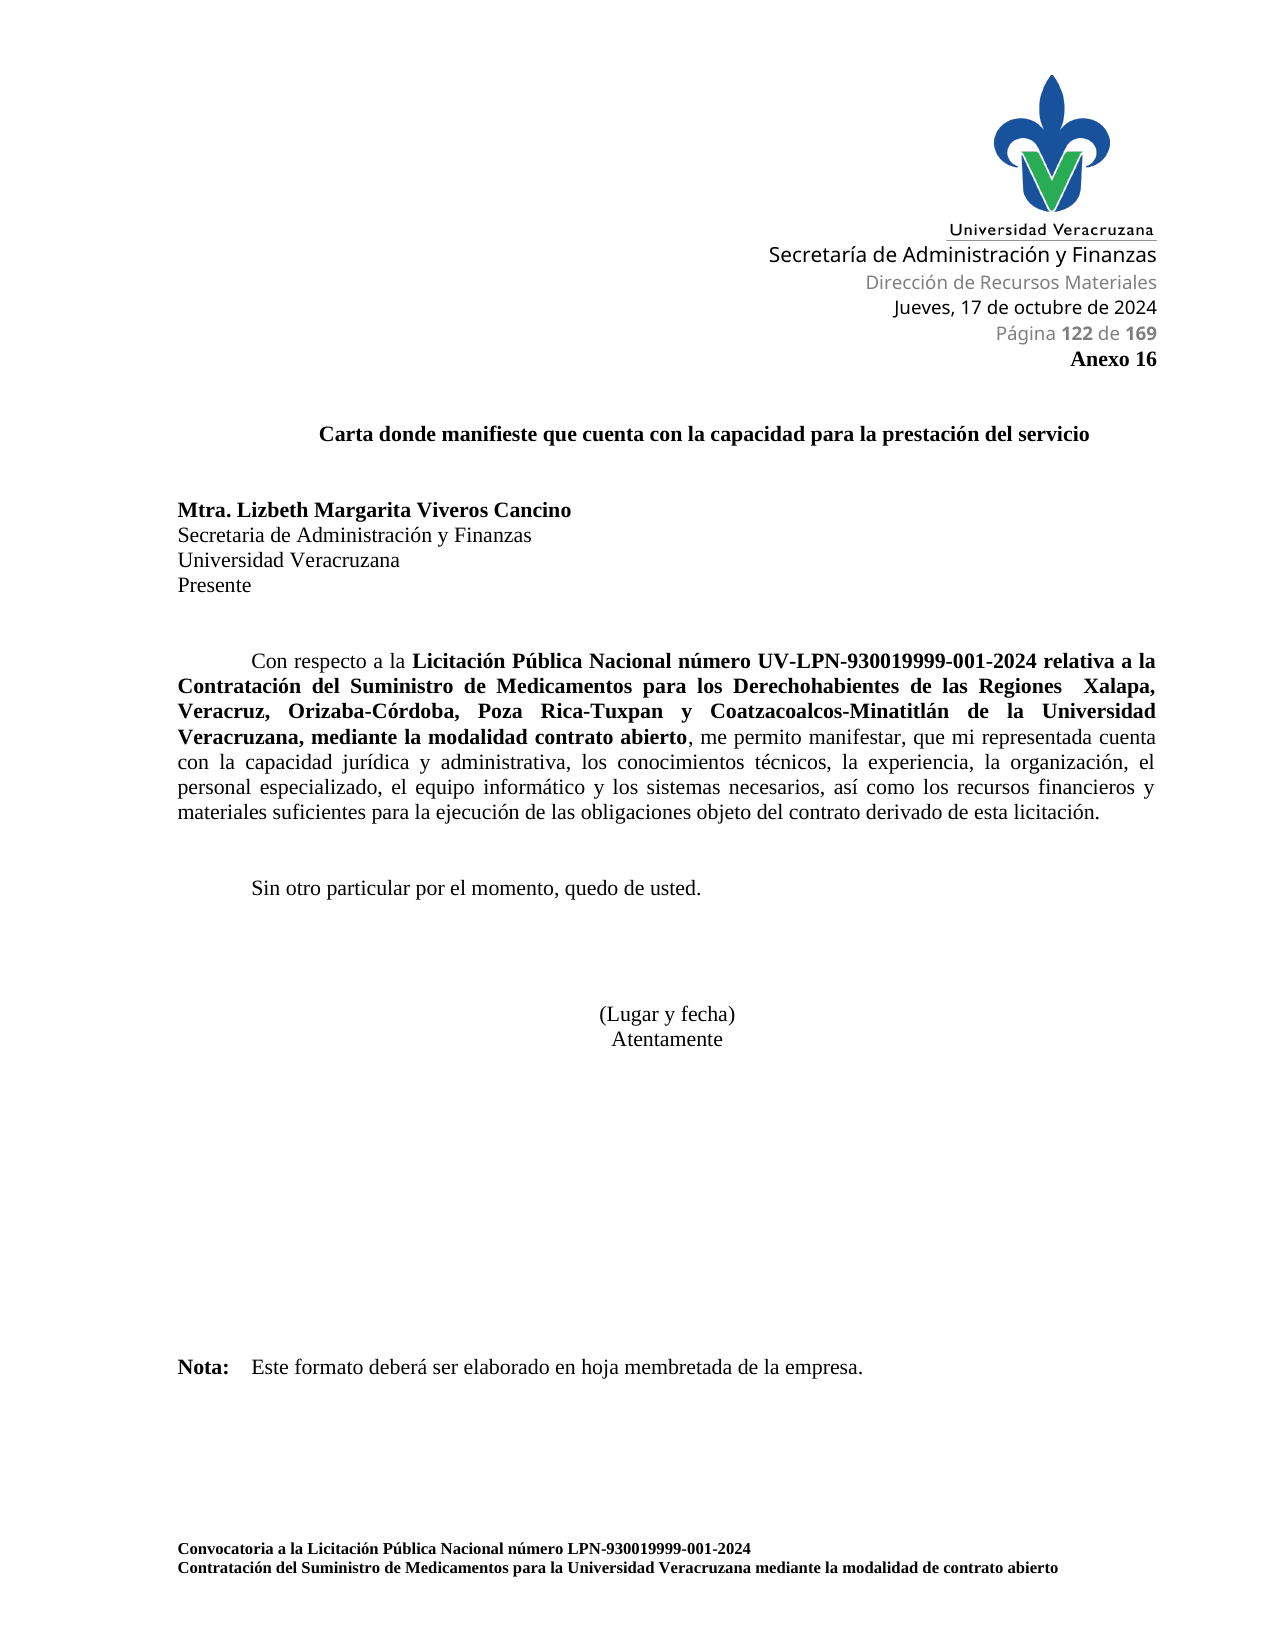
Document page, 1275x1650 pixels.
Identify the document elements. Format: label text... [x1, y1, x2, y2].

text Universidad Veracruzana [177, 547, 1157, 572]
text Presente [177, 572, 1157, 598]
text Sin otro particular por el momento, quedo de usted. [177, 875, 1157, 900]
title Anexo 16 [177, 346, 1157, 371]
text Nota: Este formato deberá ser elaborado en hoja membretada de la empresa. [177, 1354, 1157, 1379]
text Atentamente [177, 1026, 1157, 1051]
text (Lugar y fecha) [177, 1001, 1157, 1026]
text Secretaria de Administración y Finanzas [177, 522, 1157, 547]
subtitle Carta donde manifieste que cuenta con la capacidad para la prestación del servicio [252, 421, 1157, 446]
text Con respecto a la Licitación Pública Nacional número UV-LPN-930019999-001-2024 relativa a la Contratación del Suministro de Medicamentos para los Derechohabientes de las Regiones Xalapa, Veracruz, Orizaba-Córdoba, Poza Rica-Tuxpan y Coatzacoalcos-Minatitlán de la Universidad Veracruzana, mediante la modalidad contrato abierto, me permito manifestar, que mi representada cuenta con la capacidad jurídica y administrativa, los conocimientos técnicos, la experiencia, la organización, el personal especializado, el equipo informático y los sistemas necesarios, así como los recursos financieros y materiales suficientes para la ejecución de las obligaciones objeto del contrato derivado de esta licitación. [177, 648, 1157, 824]
picture [946, 75, 1157, 241]
subtitle Mtra. Lizbeth Margarita Viveros Cancino [177, 497, 1157, 522]
